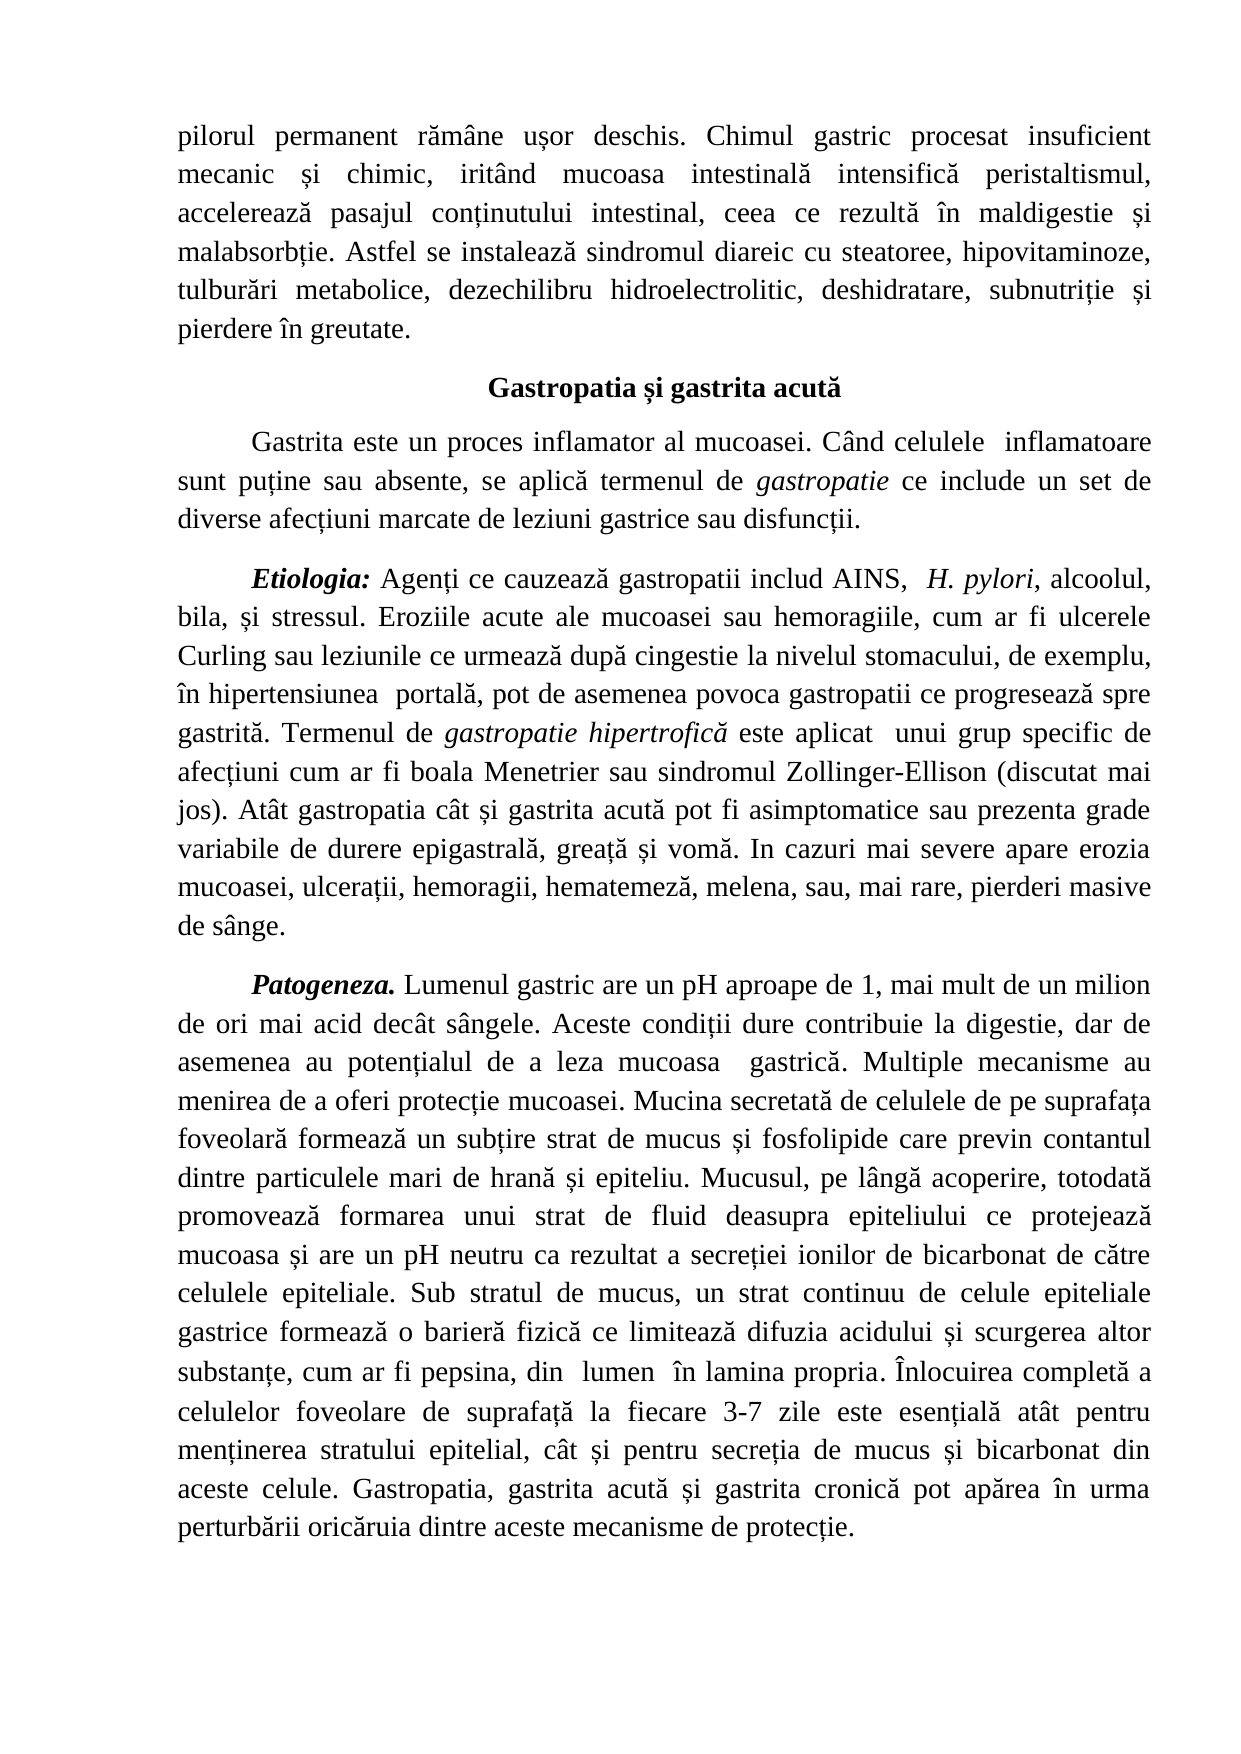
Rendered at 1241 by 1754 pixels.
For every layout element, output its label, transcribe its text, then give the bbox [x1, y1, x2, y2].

text Patogeneza. Lumenul gastric are un pH aproape de 1, mai mult de un milion de ori mai acid decât sângele. Aceste condiții dure contribuie la digestie, dar de asemenea au potențialul de a leza mucoasa gastrică. Multiple mecanisme au menirea de a oferi protecție mucoasei. Mucina secretată de celulele de pe suprafața foveolară formează un subțire strat de mucus și fosfolipide care previn contantul dintre particulele mari de hrană și epiteliu. Mucusul, pe lângă acoperire, totodată promovează formarea unui strat de fluid deasupra epiteliului ce protejează mucoasa și are un pH neutru ca rezultat a secreției ionilor de bicarbonat de către celulele epiteliale. Sub stratul de mucus, un strat continuu de celule epiteliale gastrice formează o barieră fizică ce limitează difuzia acidului și scurgerea altor substanțe, cum ar fi pepsina, din lumen în lamina propria. Înlocuirea completă a celulelor foveolare de suprafață la fiecare 3-7 zile este esențială atât pentru menținerea stratului epitelial, cât și pentru secreția de mucus și bicarbonat din aceste celule. Gastropatia, gastrita acută și gastrita cronică pot apărea în urma perturbării oricăruia dintre aceste mecanisme de protecție. [177, 967, 1152, 1543]
text Gastropatia și gastrita acută [177, 370, 1152, 404]
text Gastrita este un proces inflamator al mucoasei. Când celulele inflamatoare sunt puține sau absente, se aplică termenul de gastropatie ce include un set de diverse afecțiuni marcate de leziuni gastrice sau disfuncții. [177, 424, 1152, 535]
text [177, 118, 1152, 344]
text Etiologia: Agenți ce cauzează gastropatii includ AINS, H. pylori, alcoolul, bila, și stressul. Eroziile acute ale mucoasei sau hemoragiile, cum ar fi ulcerele Curling sau leziunile ce urmează după cingestie la nivelul stomacului, de exemplu, în hipertensiunea portală, pot de asemenea povoca gastropatii ce progresează spre gastrită. Termenul de gastropatie hipertrofică este aplicat unui grup specific de afecțiuni cum ar fi boala Menetrier sau sindromul Zollinger-Ellison (discutat mai jos). Atât gastropatia cât și gastrita acută pot fi asimptomatice sau prezenta grade variabile de durere epigastrală, greață și vomă. In cazuri mai severe apare erozia mucoasei, ulcerații, hemoragii, hematemeză, melena, sau, mai rare, pierderi masive de sânge. [177, 561, 1152, 941]
